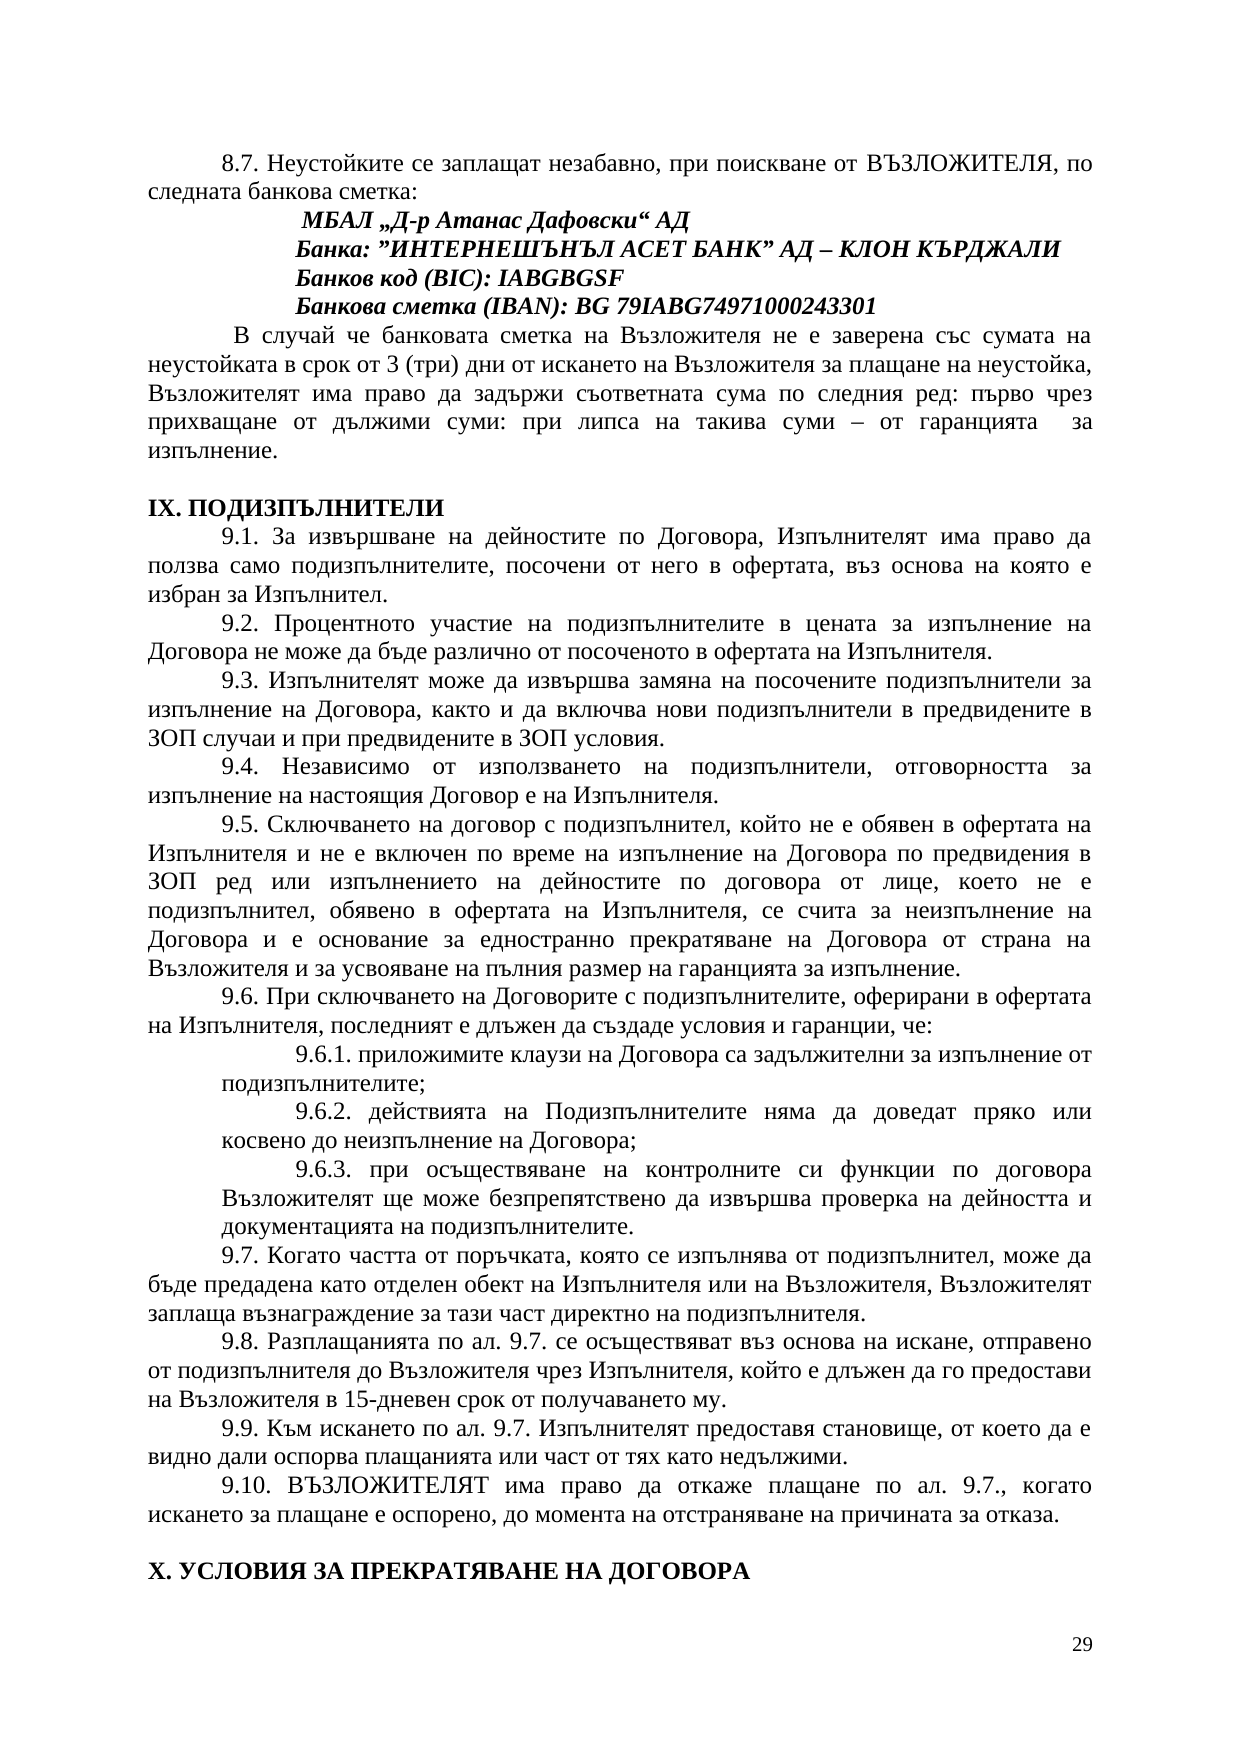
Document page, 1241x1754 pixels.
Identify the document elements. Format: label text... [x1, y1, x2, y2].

text 9.5. Сключването на договор с подизпълнител, който не е обявен в офертата на Изпълнителя и не е включен по време на изпълнение на Договора по предвидения в ЗОП ред или изпълнението на дейностите по договора от лице, което не е подизпълнител, обявено в офертата на Изпълнителя, се счита за неизпълнение на Договора и е основание за едностранно прекратяване на Договора от страна на Възложителя и за усвояване на пълния размер на гаранцията за изпълнение. [148, 809, 1093, 981]
text 9.1. За извършване на дейностите по Договора, Изпълнителят има право да ползва само подизпълнителите, посочени от него в офертата, въз основа на която е избран за Изпълнител. [148, 521, 1093, 608]
text ІХ. ПОДИЗПЪЛНИТЕЛИ [148, 493, 1093, 521]
text Банка: ”ИНТЕРНЕШЪНЪЛ АСЕТ БАНК” АД – КЛОН КЪРДЖАЛИ [221, 234, 1093, 263]
text МБАЛ „Д-р Атанас Дафовски“ АД [221, 205, 1093, 234]
text Банков код (BIC): IABGBGSF [221, 263, 1093, 291]
text Х. УСЛОВИЯ ЗА ПРЕКРАТЯВАНЕ НА ДОГОВОРА [148, 1556, 1093, 1585]
text 9.7. Когато частта от поръчката, която се изпълнява от подизпълнител, може да бъде предадена като отделен обект на Изпълнителя или на Възложителя, Възложителят заплаща възнаграждение за тази част директно на подизпълнителя. [148, 1240, 1093, 1326]
text 9.6. При сключването на Договорите с подизпълнителите, оферирани в офертата на Изпълнителя, последният е длъжен да създаде условия и гаранции, че: [148, 981, 1093, 1039]
text В случай че банковата сметка на Възложителя не е заверена със сумата на неустойката в срок от 3 (три) дни от искането на Възложителя за плащане на неустойка, Възложителят има право да задържи съответната сума по следния ред: първо чрез прихващане от дължими суми: при липса на такива суми – от гаранцията за изпълнение. [148, 320, 1093, 464]
text 8.7. Неустойките се заплащат незабавно, при поискване от ВЪЗЛОЖИТЕЛЯ, по следната банкова сметка: [148, 148, 1093, 205]
text 9.10. ВЪЗЛОЖИТЕЛЯТ има право да откаже плащане по ал. 9.7., когато искането за плащане е оспорено, до момента на отстраняване на причината за отказа. [148, 1470, 1093, 1528]
text Банкова сметка (IBAN): BG 79IABG74971000243301 [221, 291, 1093, 320]
text 9.3. Изпълнителят може да извършва замяна на посочените подизпълнители за изпълнение на Договора, както и да включва нови подизпълнители в предвидените в ЗОП случаи и при предвидените в ЗОП условия. [148, 665, 1093, 751]
text 9.6.1. приложимите клаузи на Договора са задължителни за изпълнение от подизпълнителите; [221, 1039, 1093, 1096]
text 9.2. Процентното участие на подизпълнителите в цената за изпълнение на Договора не може да бъде различно от посоченото в офертата на Изпълнителя. [148, 608, 1093, 665]
text 9.6.2. действията на Подизпълнителите няма да доведат пряко или косвено до неизпълнение на Договора; [221, 1096, 1093, 1154]
text 9.9. Към искането по ал. 9.7. Изпълнителят предоставя становище, от което да е видно дали оспорва плащанията или част от тях като недължими. [148, 1413, 1093, 1470]
text 9.4. Независимо от използването на подизпълнители, отговорността за изпълнение на настоящия Договор е на Изпълнителя. [148, 751, 1093, 809]
text 9.8. Разплащанията по ал. 9.7. се осъществяват въз основа на искане, отправено от подизпълнителя до Възложителя чрез Изпълнителя, който е длъжен да го предостави на Възложителя в 15-дневен срок от получаването му. [148, 1326, 1093, 1413]
text 9.6.3. при осъществяване на контролните си функции по договора Възложителят ще може безпрепятствено да извършва проверка на дейността и документацията на подизпълнителите. [221, 1154, 1093, 1240]
